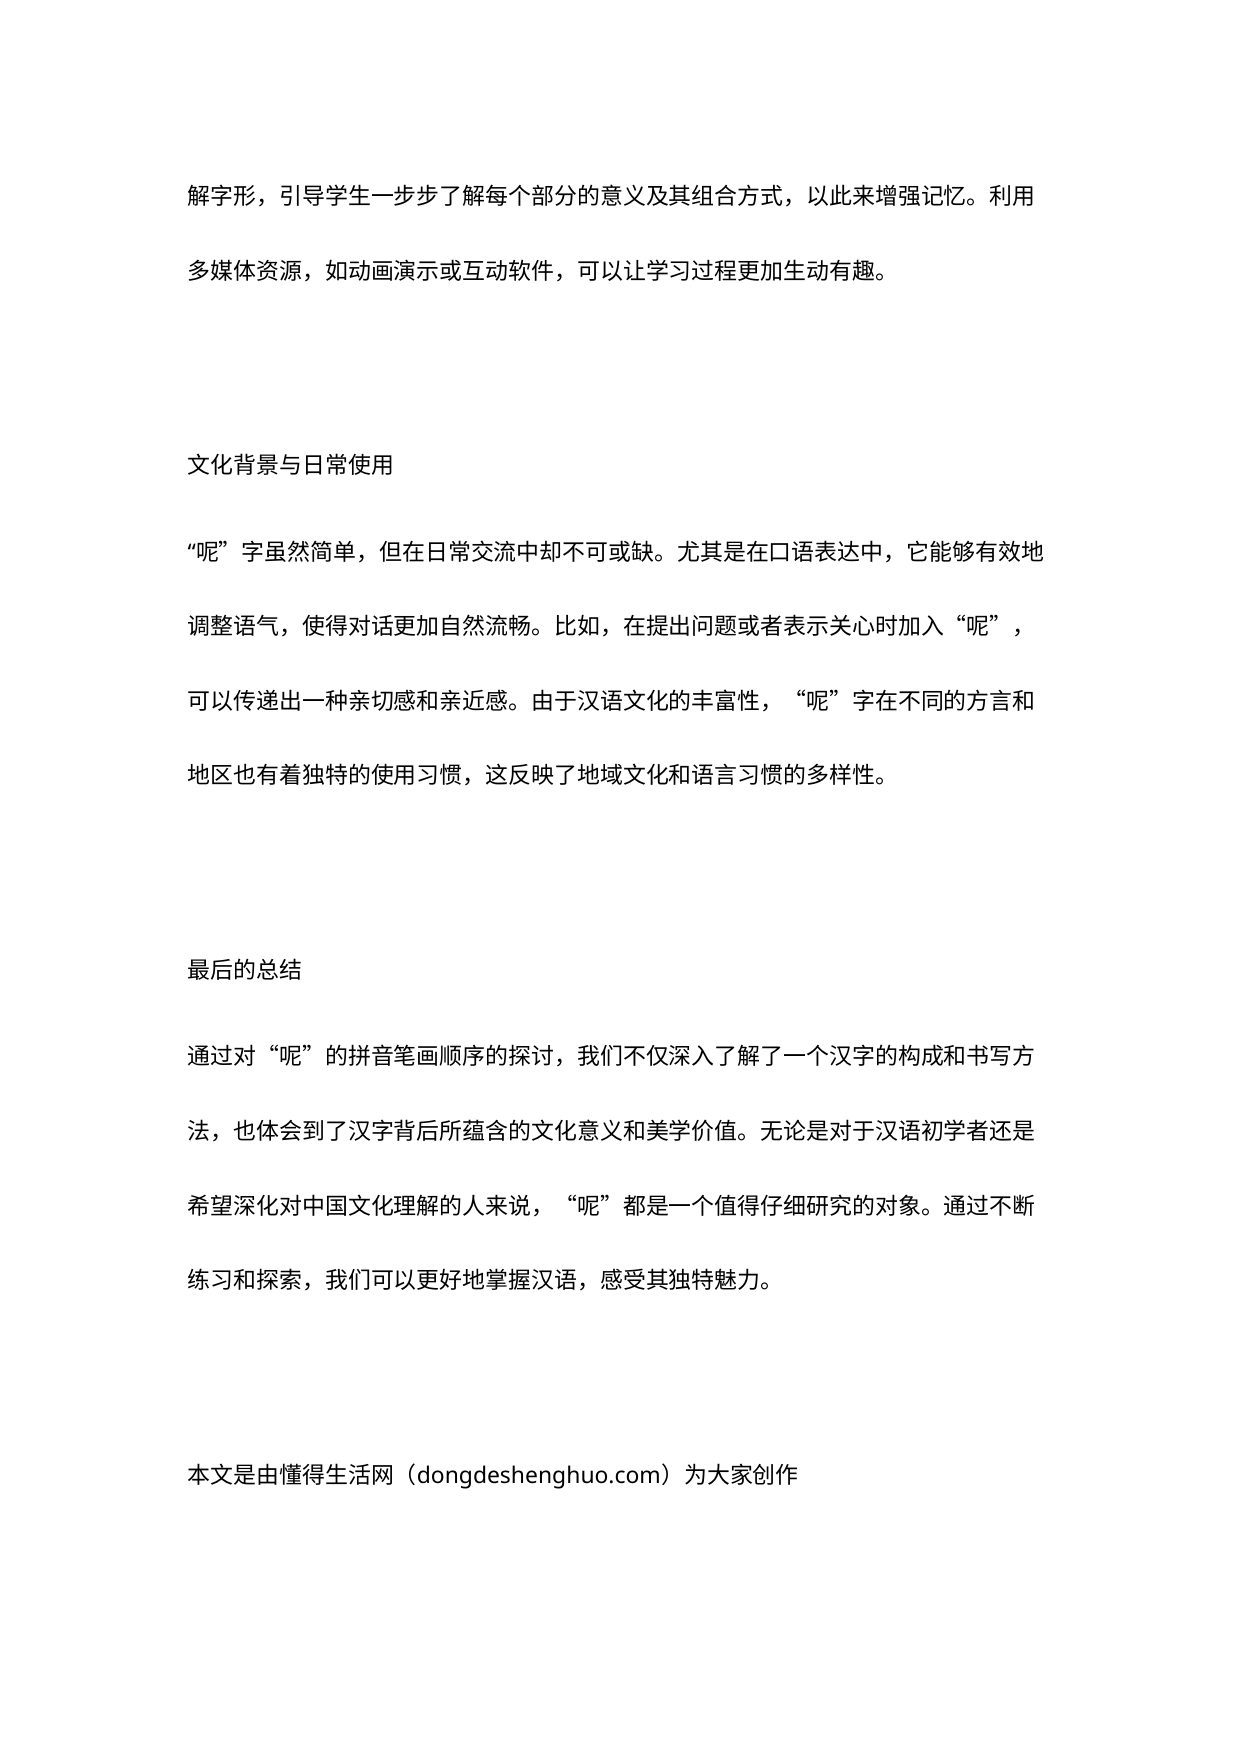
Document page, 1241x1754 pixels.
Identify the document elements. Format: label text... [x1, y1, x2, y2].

text 最后的总结 [187, 936, 1053, 1001]
text “呢”字虽然简单，但在日常交流中却不可或缺。尤其是在口语表达中，它能够有效地调整语气，使得对话更加自然流畅。比如，在提出问题或者表示关心时加入“呢”，可以传递出一种亲切感和亲近感。由于汉语文化的丰富性，“呢”字在不同的方言和地区也有着独特的使用习惯，这反映了地域文化和语言习惯的多样性。 [187, 517, 1053, 807]
text 文化背景与日常使用 [187, 431, 1053, 496]
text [187, 162, 1053, 302]
text 通过对“呢”的拼音笔画顺序的探讨，我们不仅深入了解了一个汉字的构成和书写方法，也体会到了汉字背后所蕴含的文化意义和美学价值。无论是对于汉语初学者还是希望深化对中国文化理解的人来说，“呢”都是一个值得仔细研究的对象。通过不断练习和探索，我们可以更好地掌握汉语，感受其独特魅力。 [187, 1022, 1053, 1311]
text 本文是由懂得生活网（dongdeshenghuo.com）为大家创作 [187, 1441, 1053, 1506]
